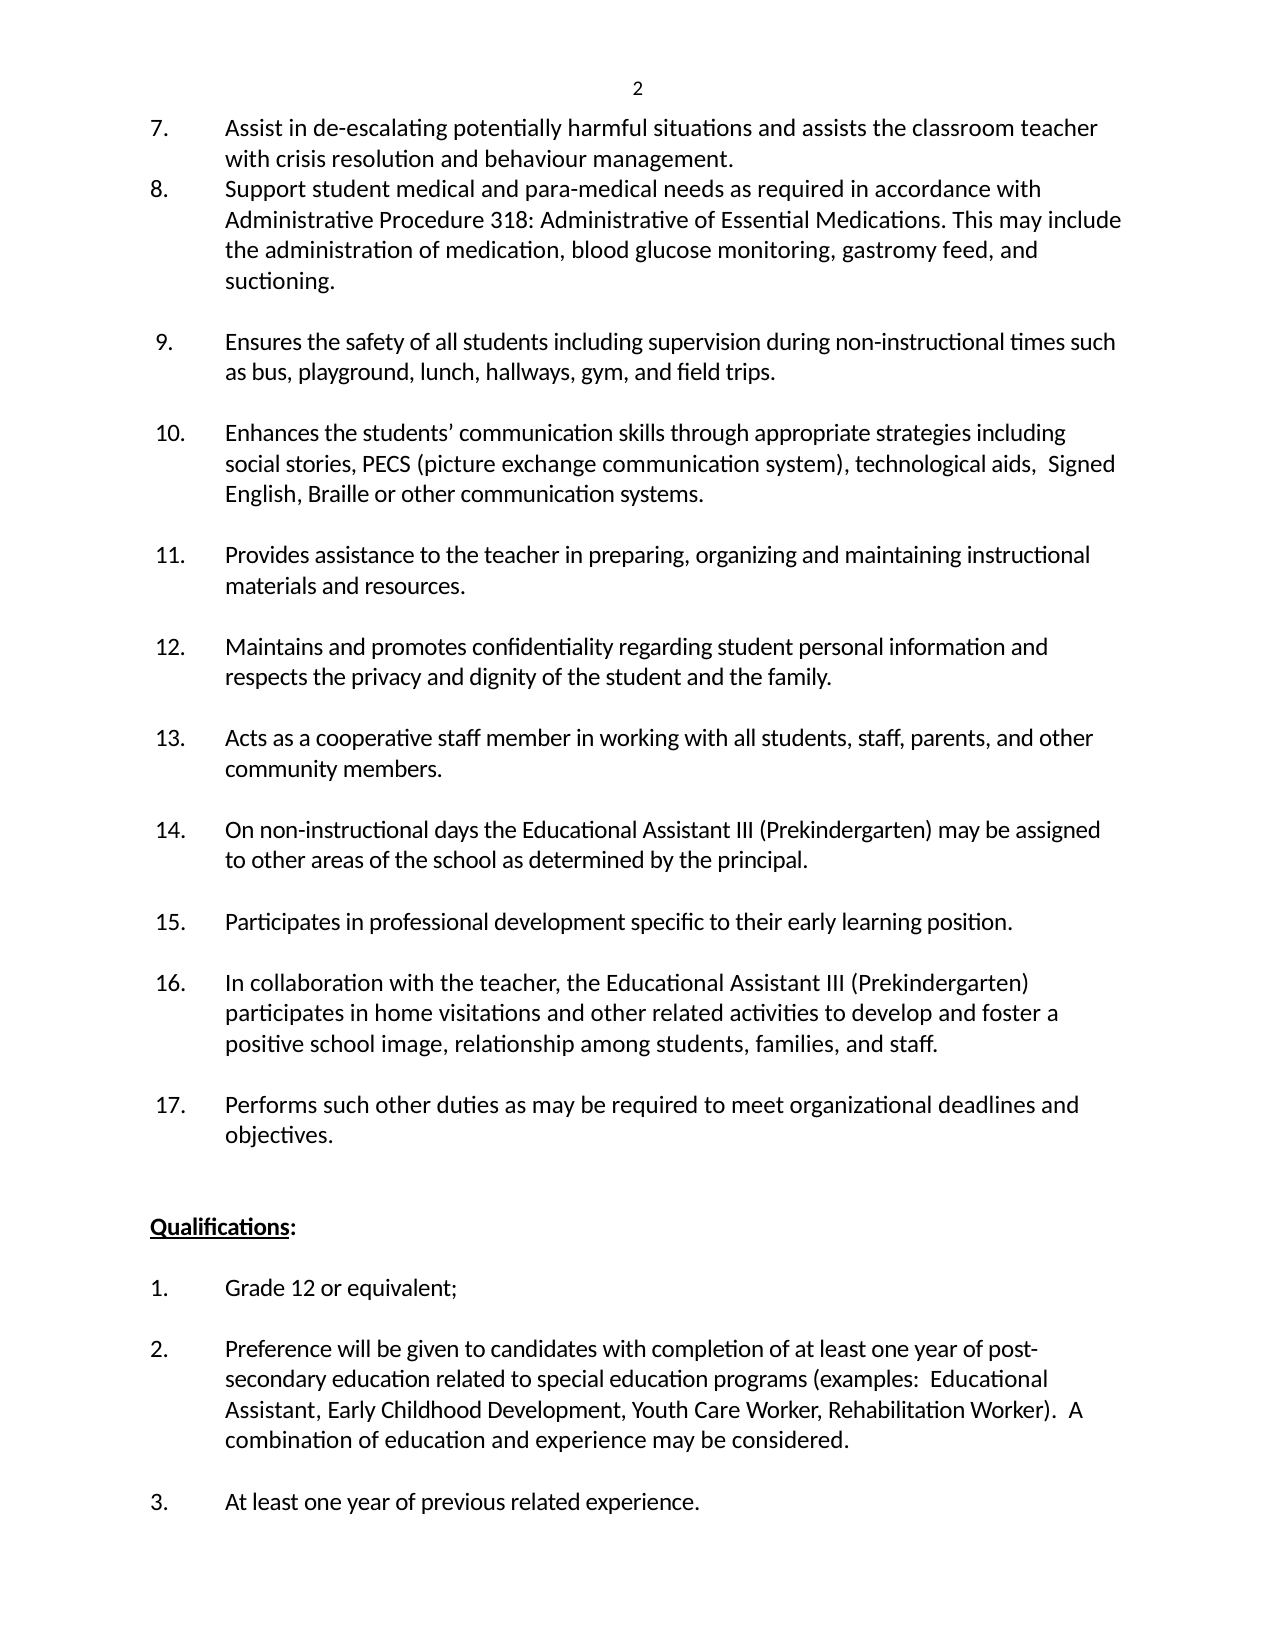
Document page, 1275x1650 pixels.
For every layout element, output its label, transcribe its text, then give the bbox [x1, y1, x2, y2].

list At least one year of previous related experience. [150, 1486, 1125, 1516]
list Preference will be given to candidates with completion of at least one year of post-secondary education related to special education programs (examples: Educational Assistant, Early Childhood Development, Youth Care Worker, Rehabilitation Worker). A combination of education and experience may be considered. [150, 1333, 1125, 1455]
list On non-instructional days the Educational Assistant III (Prekindergarten) may be assigned to other areas of the school as determined by the principal. [155, 814, 1125, 875]
list Participates in professional development specific to their early learning position. [155, 906, 1125, 936]
list Ensures the safety of all students including supervision during non-instructional times such as bus, playground, lunch, hallways, gym, and field trips. [155, 326, 1125, 387]
list Enhances the students’ communication skills through appropriate strategies including social stories, PECS (picture exchange communication system), technological aids, Signed English, Braille or other communication systems. [155, 417, 1125, 509]
list Maintains and promotes confidentiality regarding student personal information and respects the privacy and dignity of the student and the family. [155, 631, 1125, 692]
list Assist in de-escalating potentially harmful situations and assists the classroom teacher with crisis resolution and behaviour management. [150, 112, 1125, 173]
text Qualifications: [150, 1211, 1125, 1241]
list Provides assistance to the teacher in preparing, organizing and maintaining instructional materials and resources. [155, 539, 1125, 601]
list Grade 12 or equivalent; [150, 1272, 1125, 1302]
list Support student medical and para-medical needs as required in accordance with Administrative Procedure 318: Administrative of Essential Medications. This may include the administration of medication, blood glucose monitoring, gastromy feed, and suctioning. [150, 173, 1125, 295]
list In collaboration with the teacher, the Educational Assistant III (Prekindergarten) participates in home visitations and other related activities to develop and foster a positive school image, relationship among students, families, and staff. [155, 967, 1125, 1058]
list Performs such other duties as may be required to meet organizational deadlines and objectives. [155, 1089, 1125, 1150]
list Acts as a cooperative staff member in working with all students, staff, parents, and other community members. [155, 723, 1125, 784]
